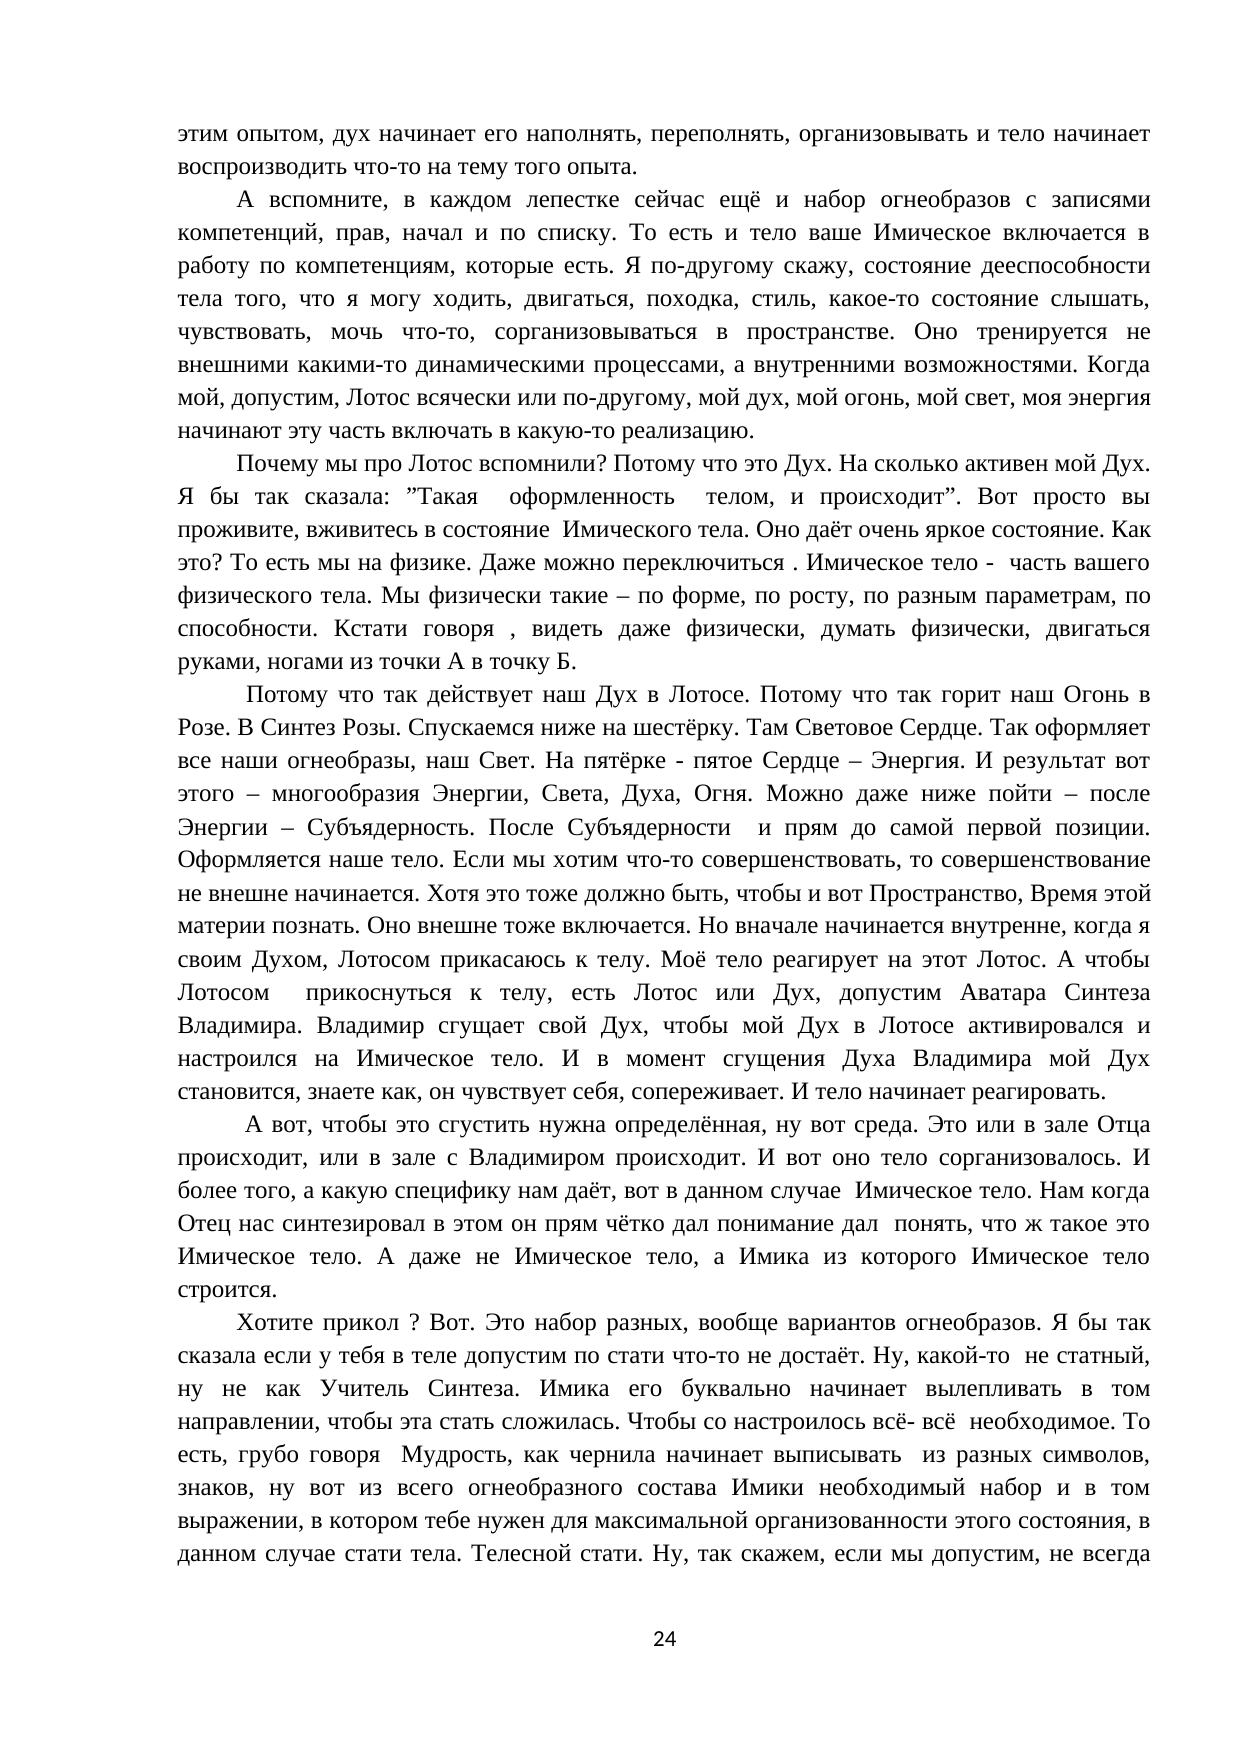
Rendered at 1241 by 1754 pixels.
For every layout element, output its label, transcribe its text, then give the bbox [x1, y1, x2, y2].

text А вот, чтобы это сгустить нужна определённая, ну вот среда. Это или в зале Отца происходит, или в зале с Владимиром происходит. И вот оно тело сорганизовалось. И более того, а какую специфику нам даёт, вот в данном случае Имическое тело. Нам когда Отец нас синтезировал в этом он прям чётко дал понимание дал понять, что ж такое это Имическое тело. А даже не Имическое тело, а Имика из которого Имическое тело строится. [177, 1109, 1152, 1303]
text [177, 118, 1152, 180]
text Потому что так действует наш Дух в Лотосе. Потому что так горит наш Огонь в Розе. В Синтез Розы. Спускаемся ниже на шестёрку. Там Световое Сердце. Так оформляет все наши огнеобразы, наш Свет. На пятёрке - пятое Сердце – Энергия. И результат вот этого – многообразия Энергии, Света, Духа, Огня. Можно даже ниже пойти – после Энергии – Субъядерность. После Субъядерности и прям до самой первой позиции. Оформляется наше тело. Если мы хотим что-то совершенствовать, то совершенствование не внешне начинается. Хотя это тоже должно быть, чтобы и вот Пространство, Время этой материи познать. Оно внешне тоже включается. Но вначале начинается внутренне, когда я своим Духом, Лотосом прикасаюсь к телу. Моё тело реагирует на этот Лотос. А чтобы Лотосом прикоснуться к телу, есть Лотос или Дух, допустим Аватара Синтеза Владимира. Владимир сгущает свой Дух, чтобы мой Дух в Лотосе активировался и настроился на Имическое тело. И в момент сгущения Духа Владимира мой Дух становится, знаете как, он чувствует себя, сопереживает. И тело начинает реагировать. [177, 679, 1152, 1104]
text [177, 1307, 1152, 1567]
text А вспомните, в каждом лепестке сейчас ещё и набор огнеобразов с записями компетенций, прав, начал и по списку. То есть и тело ваше Имическое включается в работу по компетенциям, которые есть. Я по-другому скажу, состояние дееспособности тела того, что я могу ходить, двигаться, походка, стиль, какое-то состояние слышать, чувствовать, мочь что-то, сорганизовываться в пространстве. Оно тренируется не внешними какими-то динамическими процессами, а внутренними возможностями. Когда мой, допустим, Лотос всячески или по-другому, мой дух, мой огонь, мой свет, моя энергия начинают эту часть включать в какую-то реализацию. [177, 184, 1152, 444]
text Почему мы про Лотос вспомнили? Потому что это Дух. На сколько активен мой Дух. Я бы так сказала: ”Такая оформленность телом, и происходит”. Вот просто вы проживите, вживитесь в состояние Имического тела. Оно даёт очень яркое состояние. Как это? То есть мы на физике. Даже можно переключиться . Имическое тело - часть вашего физического тела. Мы физически такие – по форме, по росту, по разным параметрам, по способности. Кстати говоря , видеть даже физически, думать физически, двигаться руками, ногами из точки А в точку Б. [177, 448, 1152, 675]
